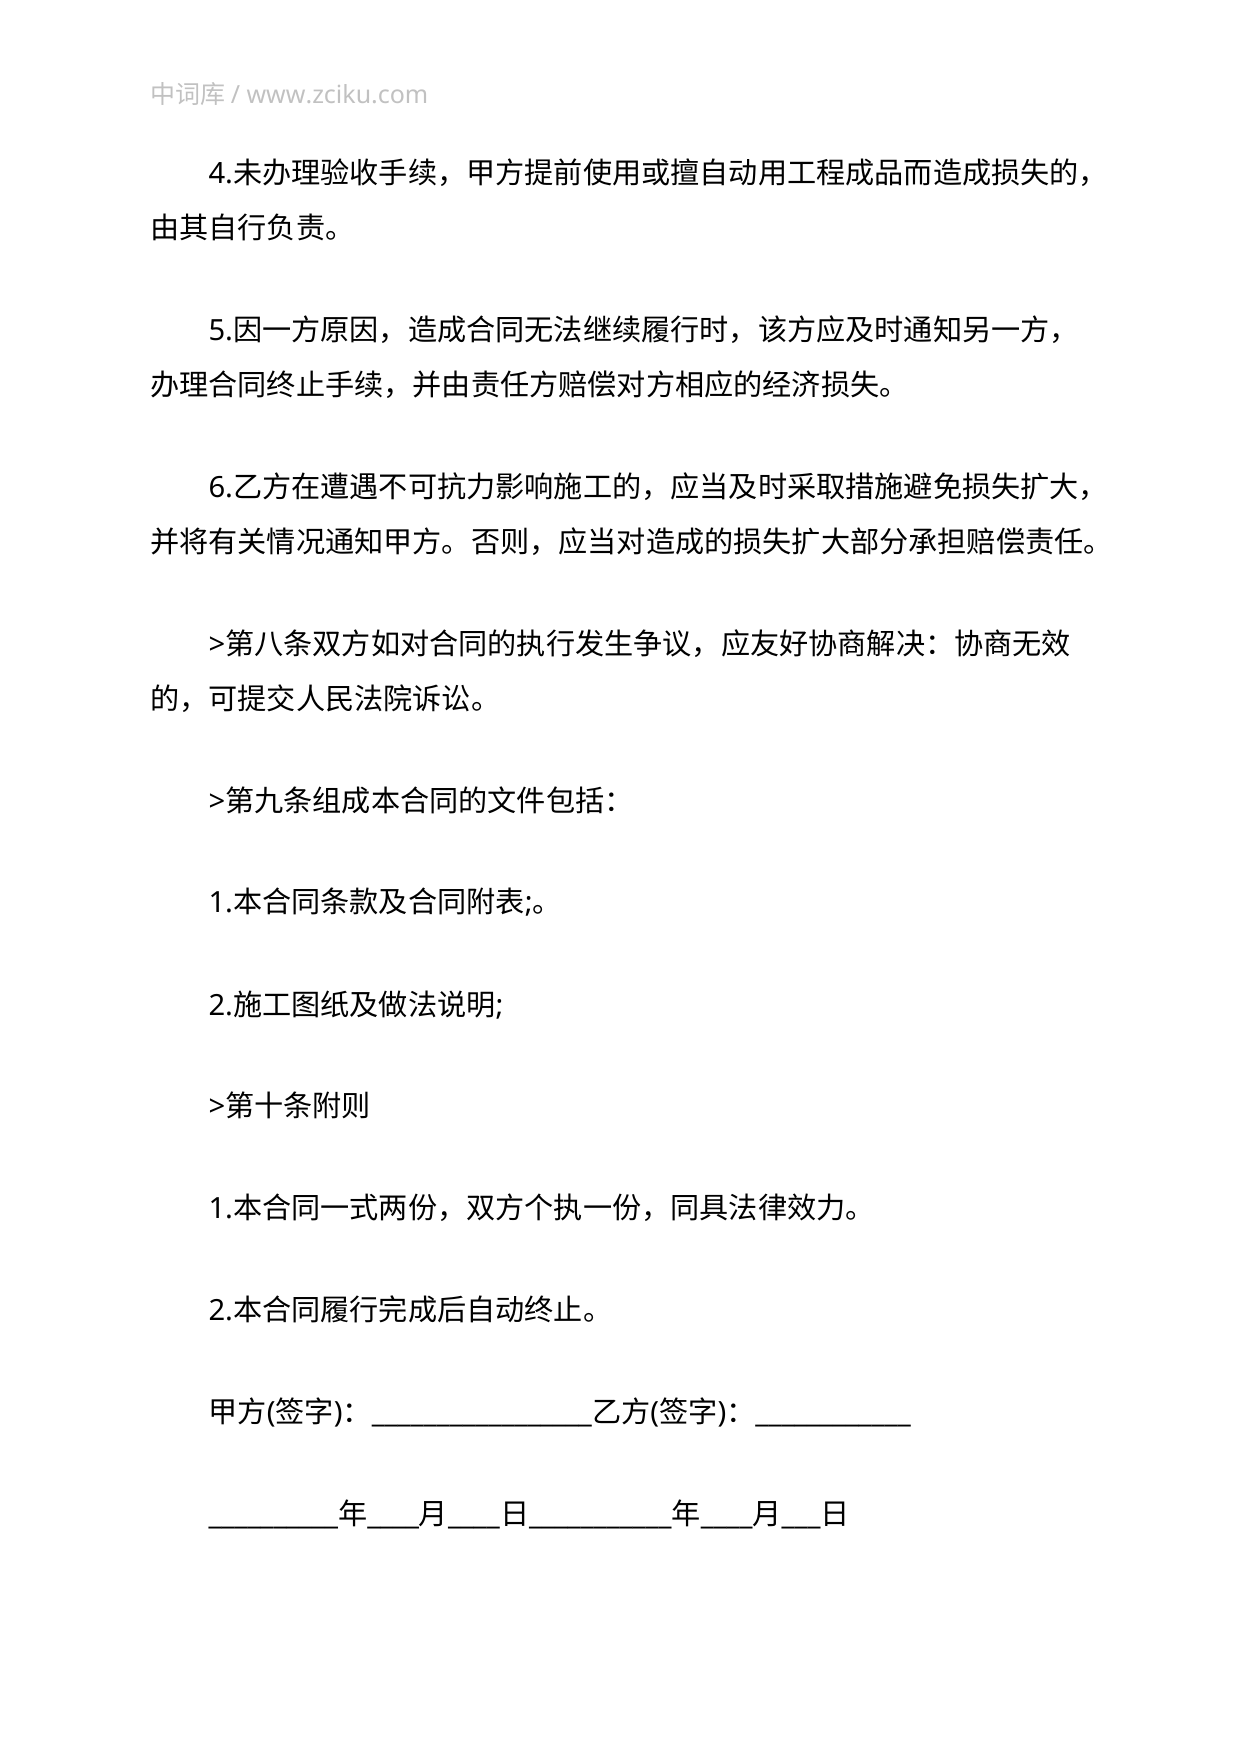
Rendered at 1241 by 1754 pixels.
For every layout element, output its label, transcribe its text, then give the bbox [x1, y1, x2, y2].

text >第十条附则 [150, 1083, 1090, 1125]
text 1.本合同条款及合同附表;。 [150, 879, 1090, 921]
text 2.施工图纸及做法说明; [150, 981, 1090, 1023]
text 2.本合同履行完成后自动终止。 [150, 1287, 1090, 1329]
text 甲方(签字)：_________________乙方(签字)：____________ [150, 1389, 1090, 1431]
text __________年____月____日___________年____月___日 [150, 1491, 1090, 1533]
text >第八条双方如对合同的执行发生争议，应友好协商解决：协商无效的，可提交人民法院诉讼。 [150, 620, 1090, 718]
text 5.因一方原因，造成合同无法继续履行时，该方应及时通知另一方，办理合同终止手续，并由责任方赔偿对方相应的经济损失。 [150, 307, 1090, 404]
text 6.乙方在遭遇不可抗力影响施工的，应当及时采取措施避免损失扩大，并将有关情况通知甲方。否则，应当对造成的损失扩大部分承担赔偿责任。 [150, 463, 1090, 561]
text 1.本合同一式两份，双方个执一份，同具法律效力。 [150, 1185, 1090, 1227]
text 4.未办理验收手续，甲方提前使用或擅自动用工程成品而造成损失的，由其自行负责。 [150, 150, 1090, 247]
text >第九条组成本合同的文件包括： [150, 777, 1090, 819]
